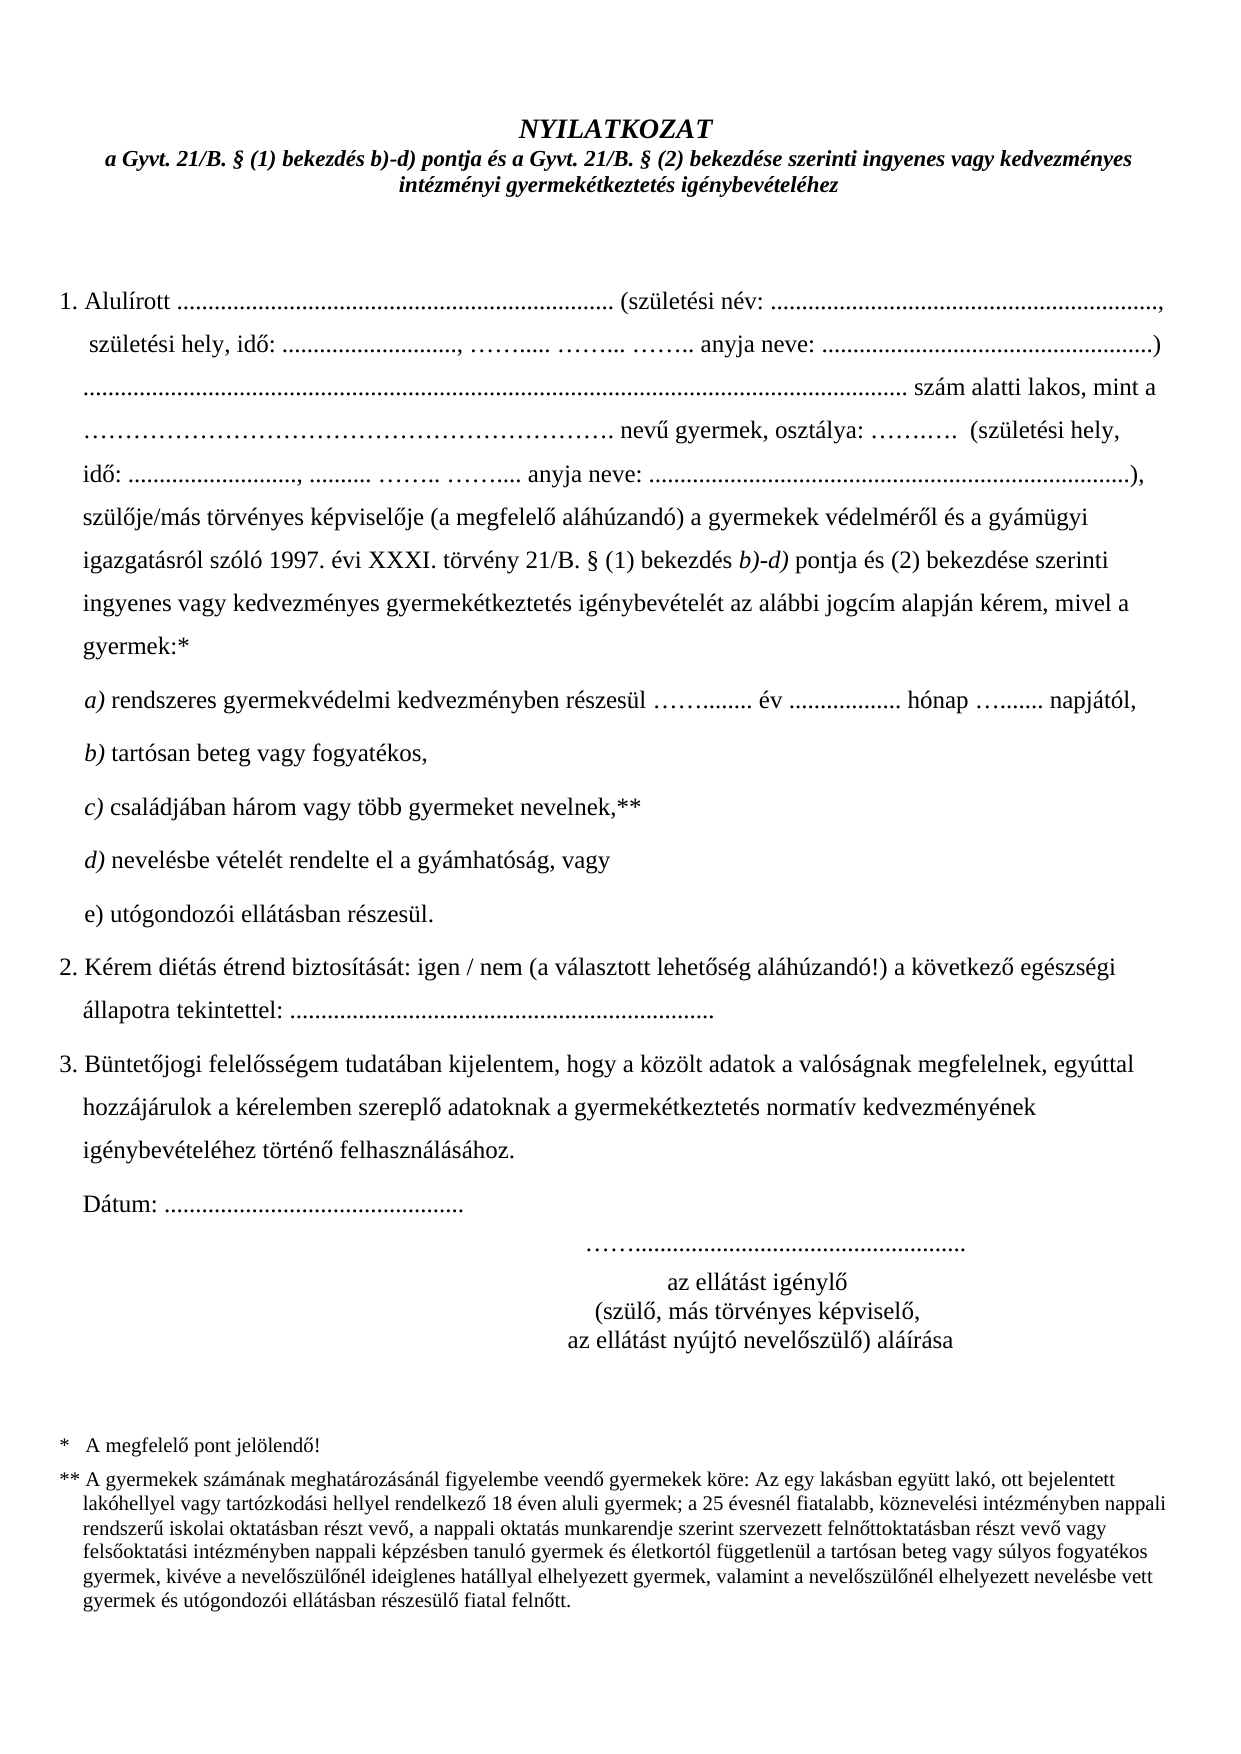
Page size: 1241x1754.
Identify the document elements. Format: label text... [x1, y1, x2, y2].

text ** A gyermekek számának meghatározásánál figyelembe veendő gyermekek köre: Az egy lakásban együtt lakó, ott bejelentett lakóhellyel vagy tartózkodási hellyel rendelkező 18 éven aluli gyermek; a 25 évesnél fiatalabb, köznevelési intézményben nappali rendszerű iskolai oktatásban részt vevő, a nappali oktatás munkarendje szerint szervezett felnőttoktatásban részt vevő vagy felsőoktatási intézményben nappali képzésben tanuló gyermek és életkortól függetlenül a tartósan beteg vagy súlyos fogyatékos gyermek, kivéve a nevelőszülőnél ideiglenes hatállyal elhelyezett gyermek, valamint a nevelőszülőnél elhelyezett nevelésbe vett gyermek és utógondozói ellátásban részesülő fiatal felnőtt. [59, 1467, 1181, 1612]
text c) családjában három vagy több gyermeket nevelnek,** [59, 792, 1181, 821]
text d) nevelésbe vételét rendelte el a gyámhatóság, vagy [59, 845, 1181, 874]
text az ellátást igénylő (szülő, más törvényes képviselő, az ellátást nyújtó nevelőszülő) aláírása [340, 1267, 1181, 1353]
text Dátum: ................................................ [83, 1189, 1181, 1218]
text a) rendszeres gyermekvédelmi kedvezményben részesül ……........ év .................. hónap …....... napjától, [59, 685, 1181, 713]
text 2. Kérem diétás étrend biztosítását: igen / nem (a választott lehetőség aláhúzandó!) a következő egészségi állapotra tekintettel: .................................................................... [59, 952, 1181, 1024]
text ……..................................................... [59, 1228, 1181, 1257]
text NYILATKOZAT a Gyvt. 21/B. § (1) bekezdés b)-d) pontja és a Gyvt. 21/B. § (2) bekezdése szerinti ingyenes vagy kedvezményes intézményi gyermekétkeztetés igénybevételéhez [59, 112, 1181, 197]
text 1. Alulírott ...................................................................... (születési név: .............................................................., születési hely, idő: ............................, ……..... ……... …….. anyja neve: .....................................................) .................................................................................................................................... szám alatti lakos, mint a ………………………………………………………. nevű gyermek, osztálya: …….…. (születési hely, idő: ..........................., .......... …….. …….... anyja neve: .............................................................................), szülője/más törvényes képviselője (a megfelelő aláhúzandó) a gyermekek védelméről és a gyámügyi igazgatásról szóló 1997. évi XXXI. törvény 21/B. § (1) bekezdés b)-d) pontja és (2) bekezdése szerinti ingyenes vagy kedvezményes gyermekétkeztetés igénybevételét az alábbi jogcím alapján kérem, mivel a gyermek:* [59, 286, 1181, 660]
text * A megfelelő pont jelölendő! [59, 1433, 1181, 1457]
text e) utógondozói ellátásban részesül. [59, 899, 1181, 928]
text 3. Büntetőjogi felelősségem tudatában kijelentem, hogy a közölt adatok a valóságnak megfelelnek, egyúttal hozzájárulok a kérelemben szereplő adatoknak a gyermekétkeztetés normatív kedvezményének igénybevételéhez történő felhasználásához. [59, 1049, 1181, 1164]
text b) tartósan beteg vagy fogyatékos, [59, 738, 1181, 767]
